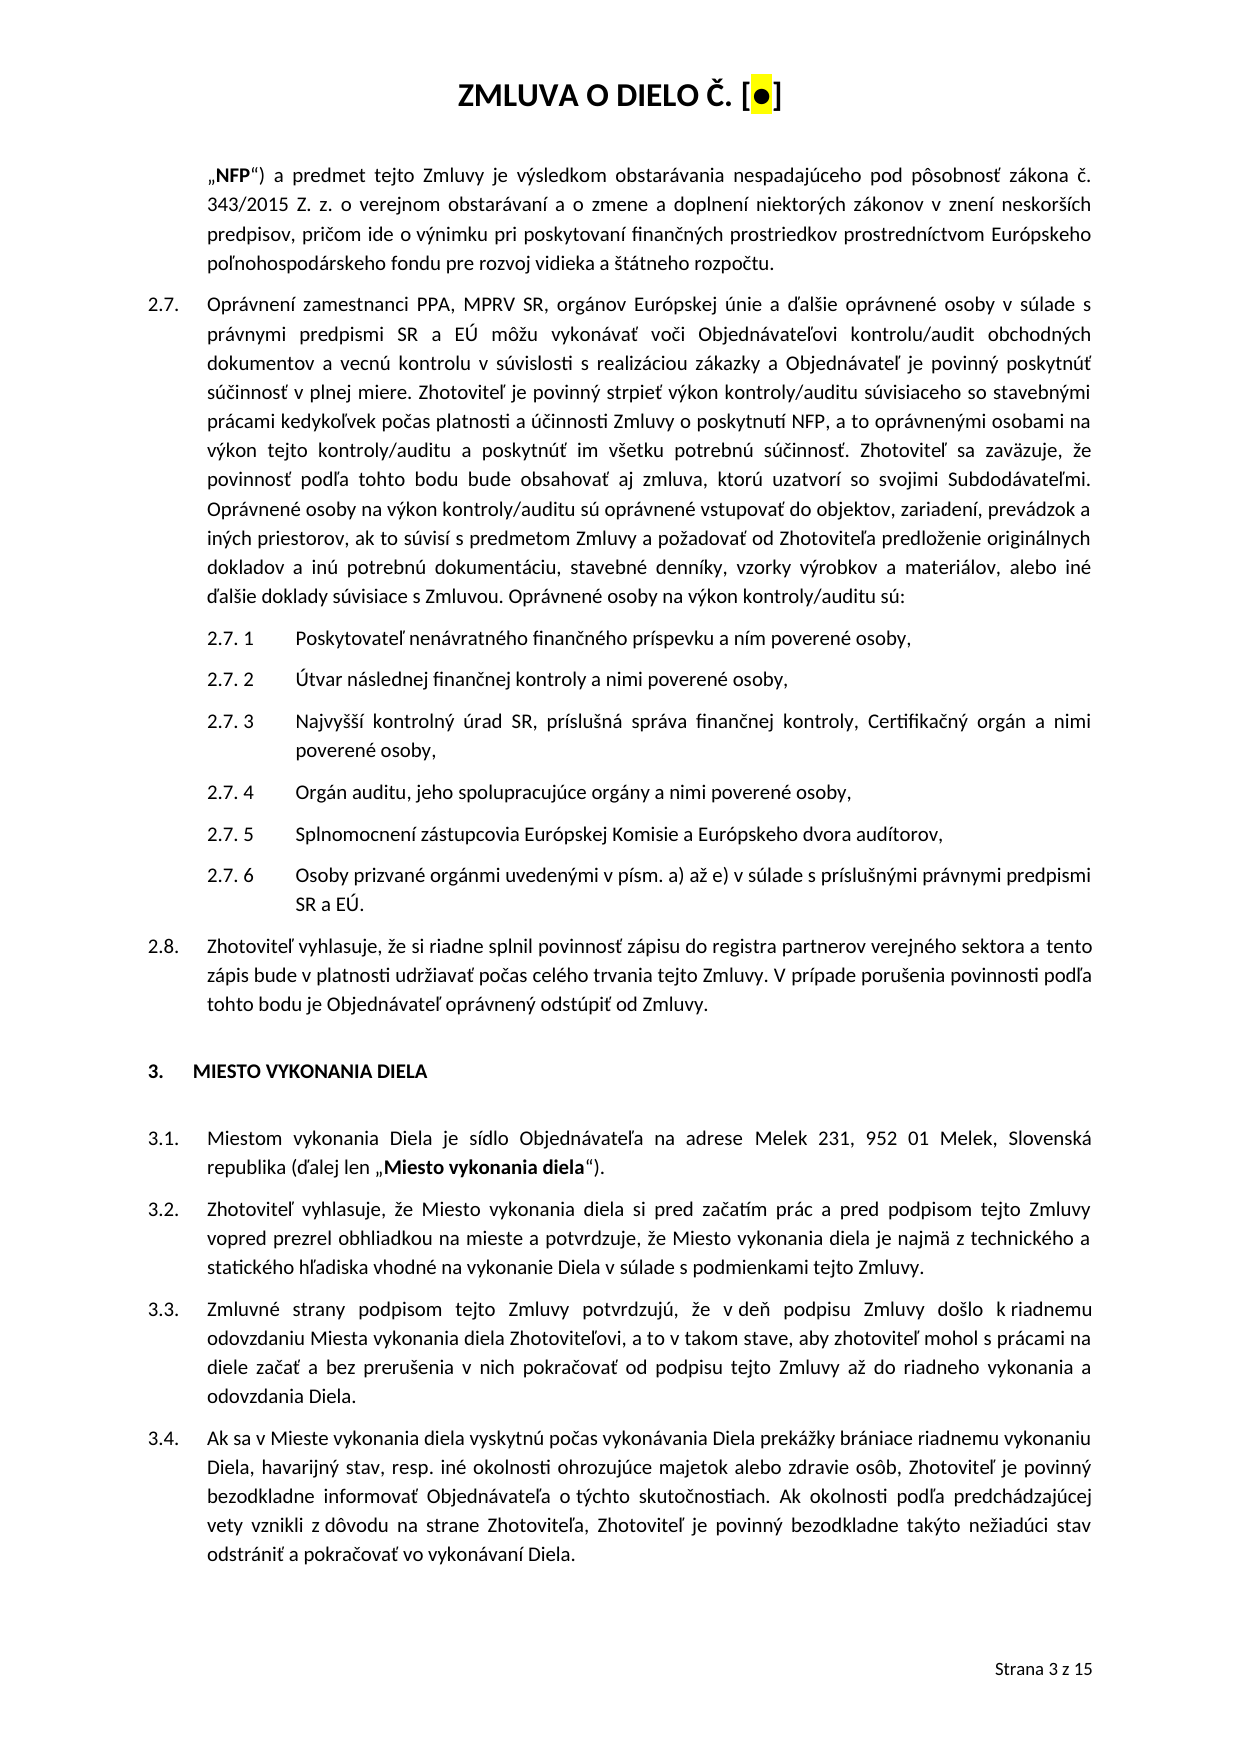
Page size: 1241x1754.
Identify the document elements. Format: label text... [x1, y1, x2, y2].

list Ak sa v Mieste vykonania diela vyskytnú počas vykonávania Diela prekážky brániace riadnemu vykonaniu Diela, havarijný stav, resp. iné okolnosti ohrozujúce majetok alebo zdravie osôb, Zhotoviteľ je povinný bezodkladne informovať Objednávateľa o týchto skutočnostiach. Ak okolnosti podľa predchádzajúcej vety vznikli z dôvodu na strane Zhotoviteľa, Zhotoviteľ je povinný bezodkladne takýto nežiadúci stav odstrániť a pokračovať vo vykonávaní Diela. [148, 1425, 1092, 1567]
list Miestom vykonania Diela je sídlo Objednávateľa na adrese Melek 231, 952 01 Melek, Slovenská republika (ďalej len „Miesto vykonania diela“). [148, 1125, 1092, 1179]
list Zmluvné strany podpisom tejto Zmluvy potvrdzujú, že v deň podpisu Zmluvy došlo k riadnemu odovzdaniu Miesta vykonania diela Zhotoviteľovi, a to v takom stave, aby zhotoviteľ mohol s prácami na diele začať a bez prerušenia v nich pokračovať od podpisu tejto Zmluvy až do riadneho vykonania a odovzdania Diela. [148, 1296, 1092, 1409]
list Útvar následnej finančnej kontroly a nimi poverené osoby, [207, 667, 1092, 692]
list Osoby prizvané orgánmi uvedenými v písm. a) až e) v súlade s príslušnými právnymi predpismi SR a EÚ. [207, 862, 1092, 917]
list Oprávnení zamestnanci PPA, MPRV SR, orgánov Európskej únie a ďalšie oprávnené osoby v súlade s právnymi predpismi SR a EÚ môžu vykonávať voči Objednávateľovi kontrolu/audit obchodných dokumentov a vecnú kontrolu v súvislosti s realizáciou zákazky a Objednávateľ je povinný poskytnúť súčinnosť v plnej miere. Zhotoviteľ je povinný strpieť výkon kontroly/auditu súvisiaceho so stavebnými prácami kedykoľvek počas platnosti a účinnosti Zmluvy o poskytnutí NFP, a to oprávnenými osobami na výkon tejto kontroly/auditu a poskytnúť im všetku potrebnú súčinnosť. Zhotoviteľ sa zaväzuje, že povinnosť podľa tohto bodu bude obsahovať aj zmluva, ktorú uzatvorí so svojimi Subdodávateľmi. Oprávnené osoby na výkon kontroly/auditu sú oprávnené vstupovať do objektov, zariadení, prevádzok a iných priestorov, ak to súvisí s predmetom Zmluvy a požadovať od Zhotoviteľa predloženie originálnych dokladov a inú potrebnú dokumentáciu, stavebné denníky, vzorky výrobkov a materiálov, alebo iné ďalšie doklady súvisiace s Zmluvou. Oprávnené osoby na výkon kontroly/auditu sú: [148, 292, 1092, 609]
list Poskytovateľ nenávratného finančného príspevku a ním poverené osoby, [207, 625, 1092, 650]
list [148, 162, 1092, 275]
list Splnomocnení zástupcovia Európskej Komisie a Európskeho dvora audítorov, [207, 821, 1092, 846]
list Orgán auditu, jeho spolupracujúce orgány a nimi poverené osoby, [207, 779, 1092, 804]
list Zhotoviteľ vyhlasuje, že si riadne splnil povinnosť zápisu do registra partnerov verejného sektora a tento zápis bude v platnosti udržiavať počas celého trvania tejto Zmluvy. V prípade porušenia povinnosti podľa tohto bodu je Objednávateľ oprávnený odstúpiť od Zmluvy. [148, 933, 1092, 1017]
subtitle MIESTO VYKONANIA DIELA [148, 1058, 1092, 1084]
list Zhotoviteľ vyhlasuje, že Miesto vykonania diela si pred začatím prác a pred podpisom tejto Zmluvy vopred prezrel obhliadkou na mieste a potvrdzuje, že Miesto vykonania diela je najmä z technického a statického hľadiska vhodné na vykonanie Diela v súlade s podmienkami tejto Zmluvy. [148, 1196, 1092, 1279]
list Najvyšší kontrolný úrad SR, príslušná správa finančnej kontroly, Certifikačný orgán a nimi poverené osoby, [207, 708, 1092, 763]
